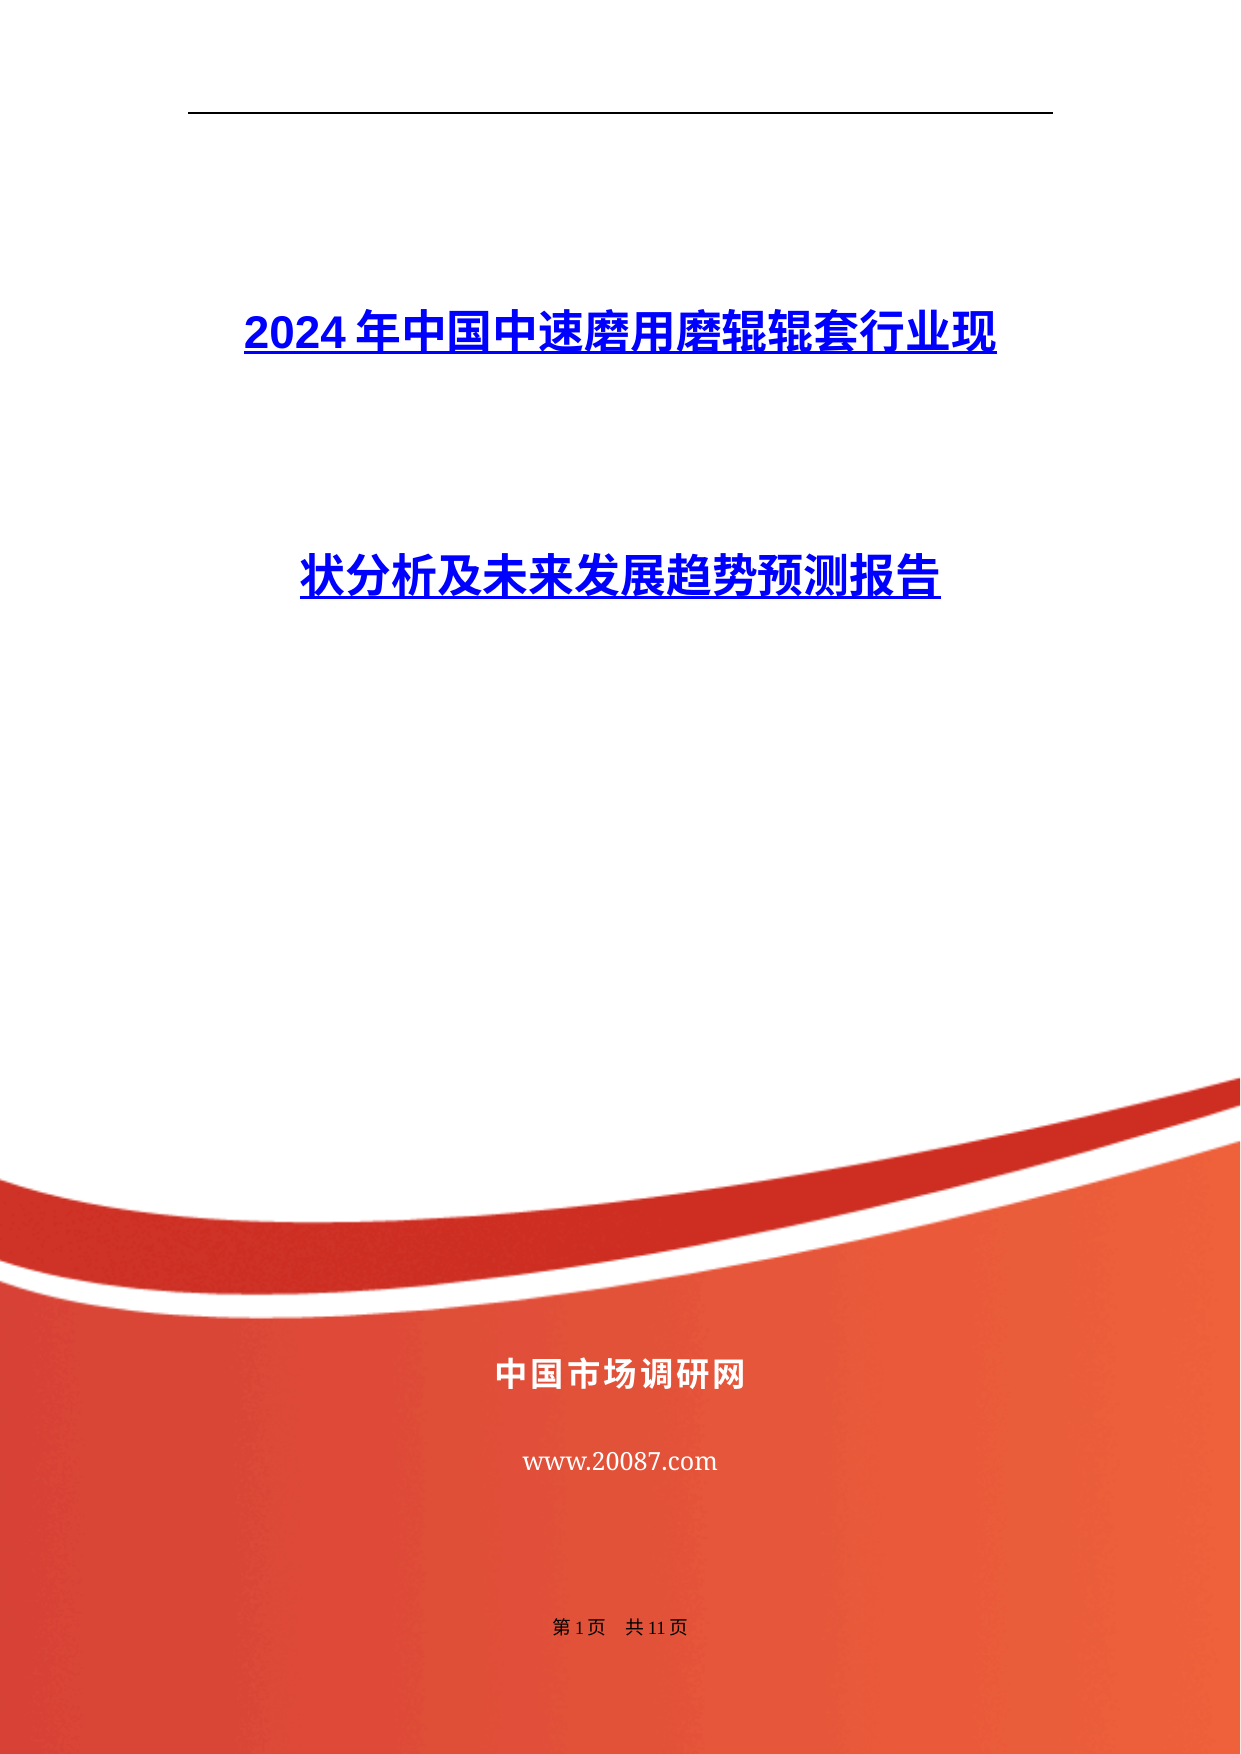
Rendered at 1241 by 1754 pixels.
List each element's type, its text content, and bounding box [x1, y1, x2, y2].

table_header 2024年中国中速磨用磨辊辊套行业现状分析及未来发展趋势预测报告 [188, 207, 1053, 773]
subtitle 中国市场调研网 [187, 1339, 1053, 1404]
picture [0, 1006, 1241, 1754]
text www.20087.com [187, 1428, 1053, 1493]
